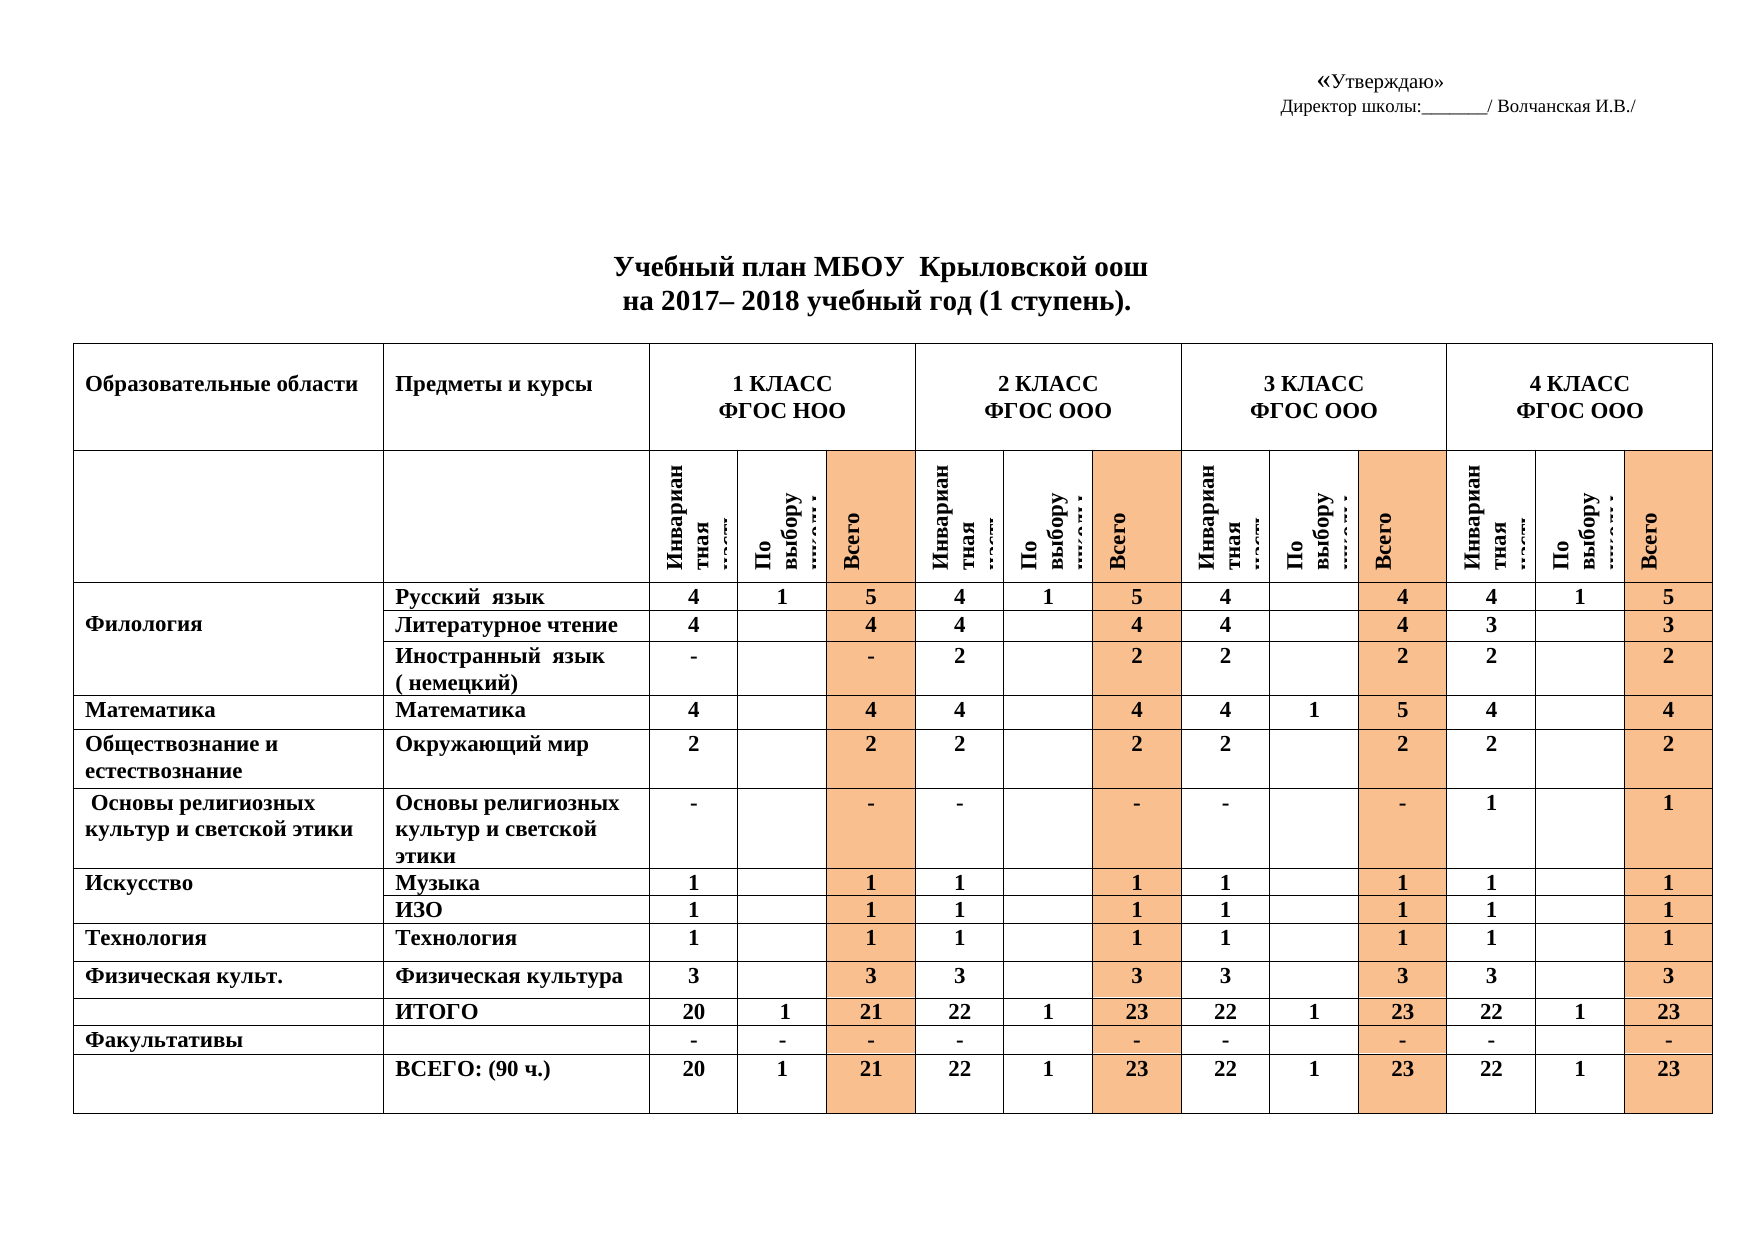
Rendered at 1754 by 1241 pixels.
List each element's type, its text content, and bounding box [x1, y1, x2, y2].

table_cell 4 [650, 611, 737, 641]
table_cell 1 [1536, 999, 1624, 1025]
table_cell 23 [1625, 999, 1712, 1025]
table_cell 22 [916, 1055, 1003, 1113]
table_cell 4 [1182, 611, 1269, 641]
table_cell 2 [1625, 730, 1712, 788]
table_cell [738, 869, 826, 895]
table_cell По выбору школы [738, 451, 826, 582]
table_cell 22 [1182, 1055, 1269, 1113]
table_cell Всего [1093, 451, 1181, 582]
table_cell - [916, 789, 1003, 868]
table_cell 1 [738, 583, 826, 610]
table_cell 2 [1182, 642, 1269, 695]
table_cell [1004, 869, 1092, 895]
table_cell 1 [738, 1055, 826, 1113]
table_cell 22 [1447, 1055, 1535, 1113]
table_cell 2 [1447, 642, 1535, 695]
table_cell [1536, 696, 1624, 729]
table_cell 4 [1182, 696, 1269, 729]
table_cell 2 [1359, 730, 1446, 788]
table_cell 4 [916, 696, 1003, 729]
table_cell 1 [1093, 924, 1181, 961]
table_cell 1 [1182, 869, 1269, 895]
table_cell Всего [1359, 451, 1446, 582]
table_cell [1270, 962, 1358, 997]
table_cell 21 [827, 999, 915, 1025]
table_cell 1 [916, 896, 1003, 923]
table_cell 22 [916, 999, 1003, 1025]
table_cell Технология [74, 924, 383, 961]
table_cell - [827, 642, 915, 695]
table_cell 3 [1625, 611, 1712, 641]
table_header 1 КЛАСС ФГОС НОО [650, 344, 915, 449]
table_cell [1536, 1026, 1624, 1053]
table_cell - [650, 1026, 737, 1053]
table_cell [738, 962, 826, 997]
text на 2017– 2018 учебный год (1 ступень). [118, 283, 1636, 317]
table_cell 3 [1093, 962, 1181, 997]
table_cell [1536, 962, 1624, 997]
table_cell 5 [1093, 583, 1181, 610]
table_cell [1270, 1026, 1358, 1053]
table_cell 1 [827, 896, 915, 923]
table_cell [1004, 1026, 1092, 1053]
table_cell 1 [1270, 1055, 1358, 1113]
table_cell Иностранный язык ( немецкий) [384, 642, 649, 695]
table_cell 4 [650, 583, 737, 610]
table_cell [1536, 642, 1624, 695]
table_cell 4 [1093, 611, 1181, 641]
table_cell 4 [1182, 583, 1269, 610]
table_cell 23 [1359, 1055, 1446, 1113]
table_cell 2 [1182, 730, 1269, 788]
table_cell По выбору школы [1270, 451, 1358, 582]
table_cell 1 [650, 924, 737, 961]
table_cell 2 [1359, 642, 1446, 695]
table_cell [1270, 869, 1358, 895]
table_cell - [1359, 789, 1446, 868]
table_cell [1004, 696, 1092, 729]
table_cell - [1093, 789, 1181, 868]
table_cell [1536, 924, 1624, 961]
table_cell 4 [916, 611, 1003, 641]
table_cell 2 [916, 642, 1003, 695]
table_cell 20 [650, 999, 737, 1025]
table_cell 23 [1625, 1055, 1712, 1113]
table_cell 1 [1625, 924, 1712, 961]
table_cell 1 [827, 869, 915, 895]
table_cell 4 [1359, 583, 1446, 610]
table_cell [1270, 730, 1358, 788]
table_cell Филология [74, 583, 383, 695]
table_cell [1004, 730, 1092, 788]
table_cell 1 [1004, 583, 1092, 610]
table_cell [738, 730, 826, 788]
table_cell ВСЕГО: (90 ч.) [384, 1055, 649, 1113]
table_cell [1536, 611, 1624, 641]
table_cell 1 [1447, 896, 1535, 923]
table_cell Инвариантная часть [1182, 451, 1269, 582]
table_cell 1 [1359, 869, 1446, 895]
table_cell Всего [827, 451, 915, 582]
table_cell 1 [1625, 896, 1712, 923]
table_cell Обществознание и естествознание [74, 730, 383, 788]
table_cell [738, 896, 826, 923]
table_cell 1 [1004, 1055, 1092, 1113]
table_cell [1004, 642, 1092, 695]
table_header 3 КЛАСС ФГОС ООО [1182, 344, 1446, 449]
table_cell - [1447, 1026, 1535, 1053]
table_cell Основы религиозных культур и светской этики [384, 789, 649, 868]
table_cell 5 [1625, 583, 1712, 610]
table_cell 2 [1447, 730, 1535, 788]
table_cell 2 [1625, 642, 1712, 695]
table_cell [1536, 789, 1624, 868]
table_cell 1 [1625, 789, 1712, 868]
table_cell - [1182, 1026, 1269, 1053]
table_cell 1 [1182, 924, 1269, 961]
table_cell 3 [1625, 962, 1712, 997]
table_cell [384, 1026, 649, 1053]
table_cell 1 [1270, 999, 1358, 1025]
table_cell 1 [1536, 1055, 1624, 1113]
table_cell [384, 451, 649, 582]
table_cell 3 [650, 962, 737, 997]
table_cell [1536, 869, 1624, 895]
table_cell [738, 696, 826, 729]
table_cell [1270, 583, 1358, 610]
table_cell - [738, 1026, 826, 1053]
table_cell 22 [1447, 999, 1535, 1025]
table_cell - [1625, 1026, 1712, 1053]
table_cell ИЗО [384, 896, 649, 923]
table_cell 23 [1093, 1055, 1181, 1113]
table_cell [1270, 611, 1358, 641]
table_cell 4 [916, 583, 1003, 610]
table_cell 1 [1625, 869, 1712, 895]
table_cell [1004, 896, 1092, 923]
table_cell 1 [827, 924, 915, 961]
table_cell ИТОГО [384, 999, 649, 1025]
table_cell Физическая культ. [74, 962, 383, 997]
table_cell 3 [1359, 962, 1446, 997]
table_cell Инвариантная часть [1447, 451, 1535, 582]
table_cell 2 [1093, 642, 1181, 695]
table_header Образовательные области [74, 344, 383, 449]
table_cell 1 [1447, 924, 1535, 961]
table_cell Основы религиозных культур и светской этики [74, 789, 383, 868]
table_cell - [1359, 1026, 1446, 1053]
table_cell [1270, 789, 1358, 868]
table_header Предметы и курсы [384, 344, 649, 449]
table_cell 20 [650, 1055, 737, 1113]
table_cell 1 [650, 869, 737, 895]
table_cell 2 [1093, 730, 1181, 788]
table_header 4 КЛАСС ФГОС ООО [1447, 344, 1712, 449]
table_cell Математика [384, 696, 649, 729]
table_cell 1 [1270, 696, 1358, 729]
table_cell [1270, 924, 1358, 961]
table_cell 1 [1004, 999, 1092, 1025]
table_cell [1004, 924, 1092, 961]
table_cell 23 [1359, 999, 1446, 1025]
table_cell Всего [1625, 451, 1712, 582]
table_cell - [650, 789, 737, 868]
table_cell 4 [827, 696, 915, 729]
table_cell Окружающий мир [384, 730, 649, 788]
table_cell 1 [1536, 583, 1624, 610]
table_cell Математика [74, 696, 383, 729]
table_cell 22 [1182, 999, 1269, 1025]
table_cell 2 [650, 730, 737, 788]
table_cell Физическая культура [384, 962, 649, 997]
table_cell 1 [1447, 789, 1535, 868]
table_cell - [916, 1026, 1003, 1053]
table_cell - [1182, 789, 1269, 868]
table_cell Инвариантная часть [650, 451, 737, 582]
table_cell 1 [1359, 924, 1446, 961]
table_cell 4 [1359, 611, 1446, 641]
table_cell 1 [1093, 869, 1181, 895]
table_cell [1270, 642, 1358, 695]
table_cell 3 [916, 962, 1003, 997]
table_cell По выбору школы [1536, 451, 1624, 582]
table_cell 3 [1447, 962, 1535, 997]
table_cell [738, 924, 826, 961]
table_cell 2 [827, 730, 915, 788]
table_cell 21 [827, 1055, 915, 1113]
table_cell 1 [916, 924, 1003, 961]
table_cell 1 [1359, 896, 1446, 923]
table_cell - [827, 789, 915, 868]
table_cell 1 [1182, 896, 1269, 923]
text «Утверждаю» [118, 62, 1636, 95]
table_cell 1 [916, 869, 1003, 895]
table_cell Литературное чтение [384, 611, 649, 641]
table_cell Музыка [384, 869, 649, 895]
table_cell [1270, 896, 1358, 923]
table_cell 1 [738, 999, 826, 1025]
table_cell 3 [1182, 962, 1269, 997]
table_cell 23 [1093, 999, 1181, 1025]
table_cell 3 [1447, 611, 1535, 641]
table_cell [738, 611, 826, 641]
table_cell [1004, 962, 1092, 997]
table_cell 4 [650, 696, 737, 729]
table_header 2 КЛАСС ФГОС ООО [916, 344, 1181, 449]
table_cell - [827, 1026, 915, 1053]
text Учебный план МБОУ Крыловской оош [118, 249, 1636, 283]
table_cell 4 [1093, 696, 1181, 729]
table_cell - [650, 642, 737, 695]
table_cell 4 [827, 611, 915, 641]
table_cell [738, 642, 826, 695]
table_cell [74, 1055, 383, 1113]
table_cell Инвариантная часть [916, 451, 1003, 582]
table_cell [1004, 611, 1092, 641]
table_cell [1536, 730, 1624, 788]
table_cell 2 [916, 730, 1003, 788]
table_cell 1 [1447, 869, 1535, 895]
table_cell Искусство [74, 869, 383, 923]
text Директор школы:_______/ Волчанская И.В./ [118, 95, 1636, 117]
table_cell 3 [827, 962, 915, 997]
table_cell 4 [1447, 583, 1535, 610]
table_cell [74, 999, 383, 1025]
table_cell - [1093, 1026, 1181, 1053]
table_cell Русский язык [384, 583, 649, 610]
table_cell [74, 451, 383, 582]
table_cell Технология [384, 924, 649, 961]
table_cell [1004, 789, 1092, 868]
table_cell 1 [1093, 896, 1181, 923]
table_cell 5 [1359, 696, 1446, 729]
table_cell 4 [1625, 696, 1712, 729]
table_cell По выбору школы [1004, 451, 1092, 582]
table_cell Факультативы [74, 1026, 383, 1053]
table_cell [1536, 896, 1624, 923]
table_cell 5 [827, 583, 915, 610]
table_cell [738, 789, 826, 868]
table_cell 4 [1447, 696, 1535, 729]
table_cell 1 [650, 896, 737, 923]
